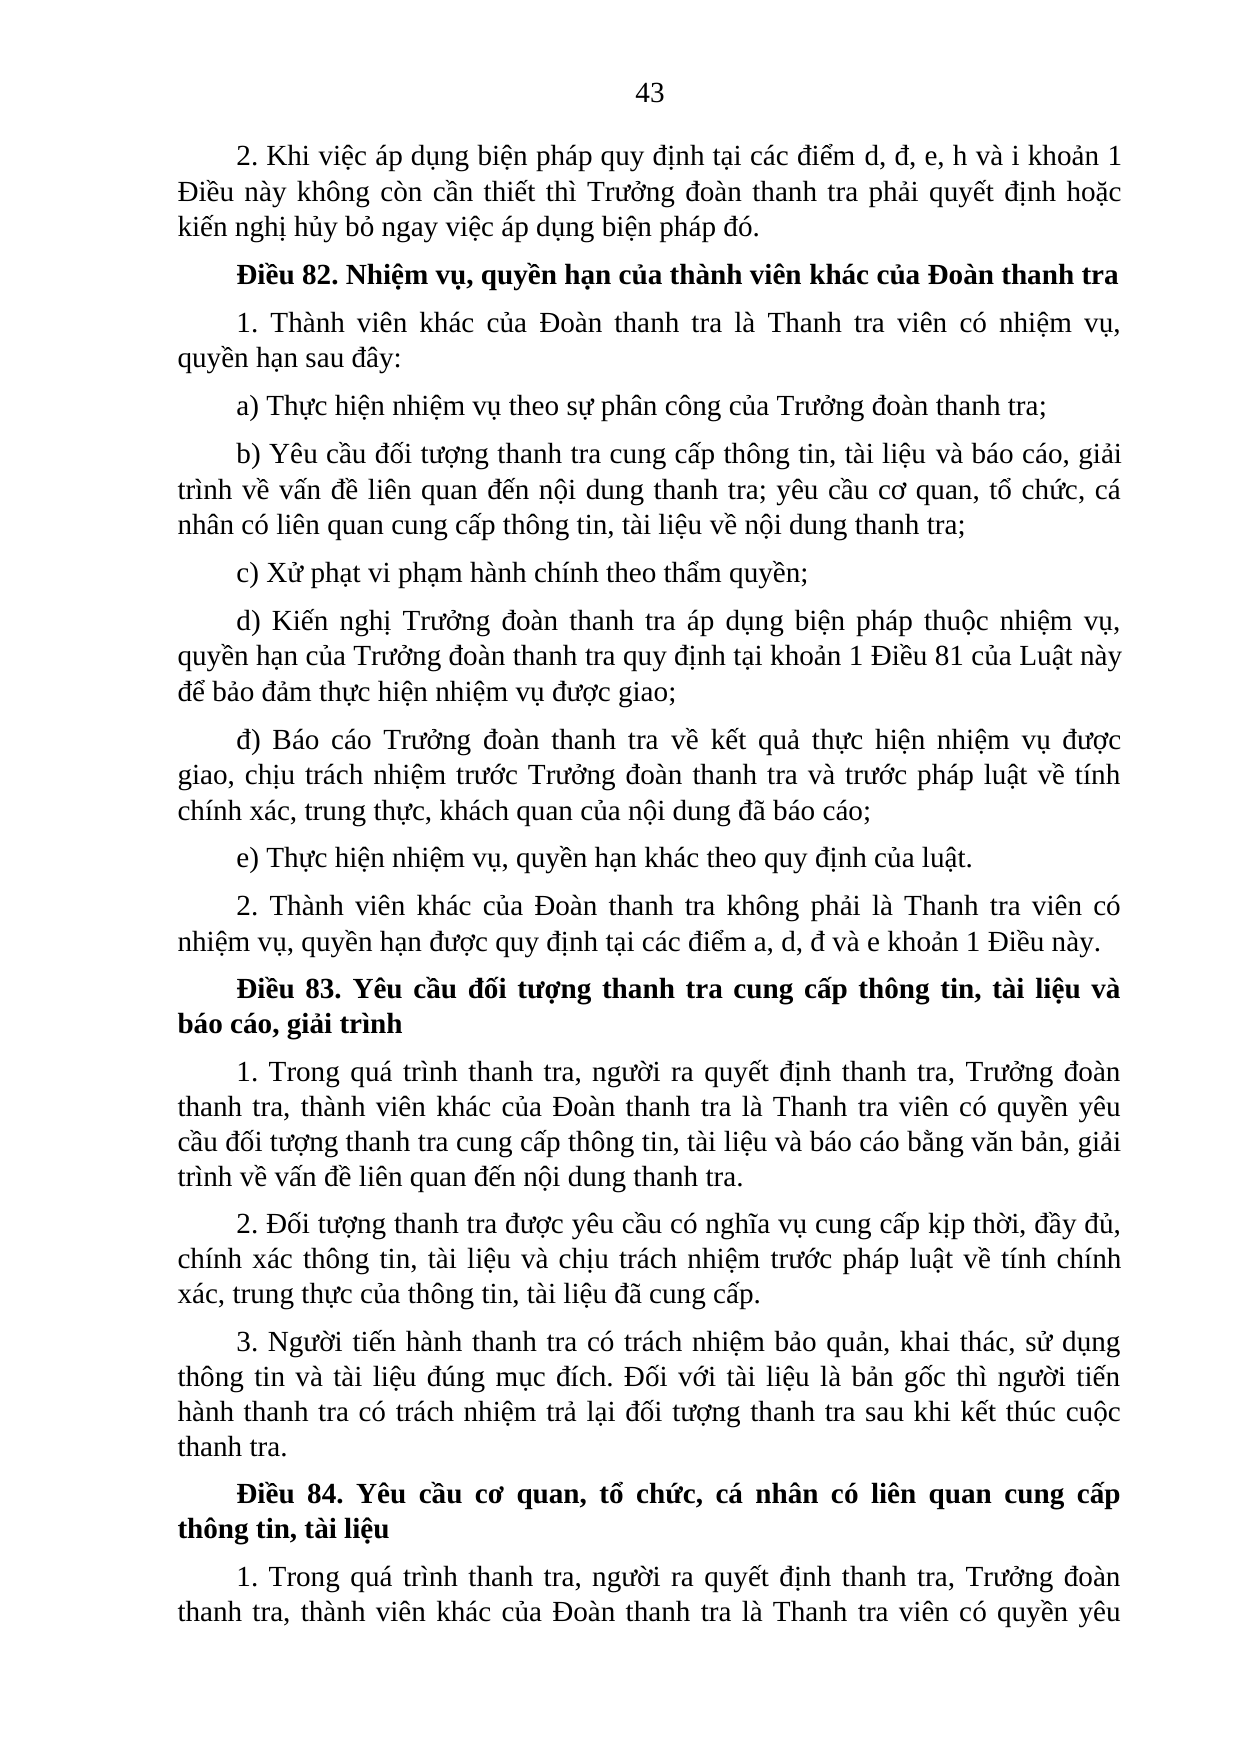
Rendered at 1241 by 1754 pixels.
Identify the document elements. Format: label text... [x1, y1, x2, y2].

text c) Xử phạt vi phạm hành chính theo thẩm quyền; [177, 553, 1122, 589]
text Điều 84. Yêu cầu cơ quan, tổ chức, cá nhân có liên quan cung cấp thông tin, tài liệu [177, 1475, 1122, 1545]
text đ) Báo cáo Trưởng đoàn thanh tra về kết quả thực hiện nhiệm vụ được giao, chịu trách nhiệm trước Trưởng đoàn thanh tra và trước pháp luật về tính chính xác, trung thực, khách quan của nội dung đã báo cáo; [177, 720, 1122, 826]
text Điều 82. Nhiệm vụ, quyền hạn của thành viên khác của Đoàn thanh tra [177, 255, 1122, 291]
text 2. Khi việc áp dụng biện pháp quy định tại các điểm d, đ, e, h và i khoản 1 Điều này không còn cần thiết thì Trưởng đoàn thanh tra phải quyết định hoặc kiến nghị hủy bỏ ngay việc áp dụng biện pháp đó. [177, 137, 1122, 243]
text b) Yêu cầu đối tượng thanh tra cung cấp thông tin, tài liệu và báo cáo, giải trình về vấn đề liên quan đến nội dung thanh tra; yêu cầu cơ quan, tổ chức, cá nhân có liên quan cung cấp thông tin, tài liệu về nội dung thanh tra; [177, 434, 1122, 541]
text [177, 1557, 1122, 1627]
text 1. Trong quá trình thanh tra, người ra quyết định thanh tra, Trưởng đoàn thanh tra, thành viên khác của Đoàn thanh tra là Thanh tra viên có quyền yêu cầu đối tượng thanh tra cung cấp thông tin, tài liệu và báo cáo bằng văn bản, giải trình về vấn đề liên quan đến nội dung thanh tra. [177, 1052, 1122, 1192]
text 2. Thành viên khác của Đoàn thanh tra không phải là Thanh tra viên có nhiệm vụ, quyền hạn được quy định tại các điểm a, d, đ và e khoản 1 Điều này. [177, 887, 1122, 957]
text e) Thực hiện nhiệm vụ, quyền hạn khác theo quy định của luật. [177, 839, 1122, 874]
text 1. Thành viên khác của Đoàn thanh tra là Thanh tra viên có nhiệm vụ, quyền hạn sau đây: [177, 303, 1122, 374]
text 3. Người tiến hành thanh tra có trách nhiệm bảo quản, khai thác, sử dụng thông tin và tài liệu đúng mục đích. Đối với tài liệu là bản gốc thì người tiến hành thanh tra có trách nhiệm trả lại đối tượng thanh tra sau khi kết thúc cuộc thanh tra. [177, 1322, 1122, 1462]
text 2. Đối tượng thanh tra được yêu cầu có nghĩa vụ cung cấp kịp thời, đầy đủ, chính xác thông tin, tài liệu và chịu trách nhiệm trước pháp luật về tính chính xác, trung thực của thông tin, tài liệu đã cung cấp. [177, 1205, 1122, 1310]
text Điều 83. Yêu cầu đối tượng thanh tra cung cấp thông tin, tài liệu và báo cáo, giải trình [177, 970, 1122, 1040]
text a) Thực hiện nhiệm vụ theo sự phân công của Trưởng đoàn thanh tra; [177, 387, 1122, 422]
text d) Kiến nghị Trưởng đoàn thanh tra áp dụng biện pháp thuộc nhiệm vụ, quyền hạn của Trưởng đoàn thanh tra quy định tại khoản 1 Điều 81 của Luật này để bảo đảm thực hiện nhiệm vụ được giao; [177, 601, 1122, 707]
